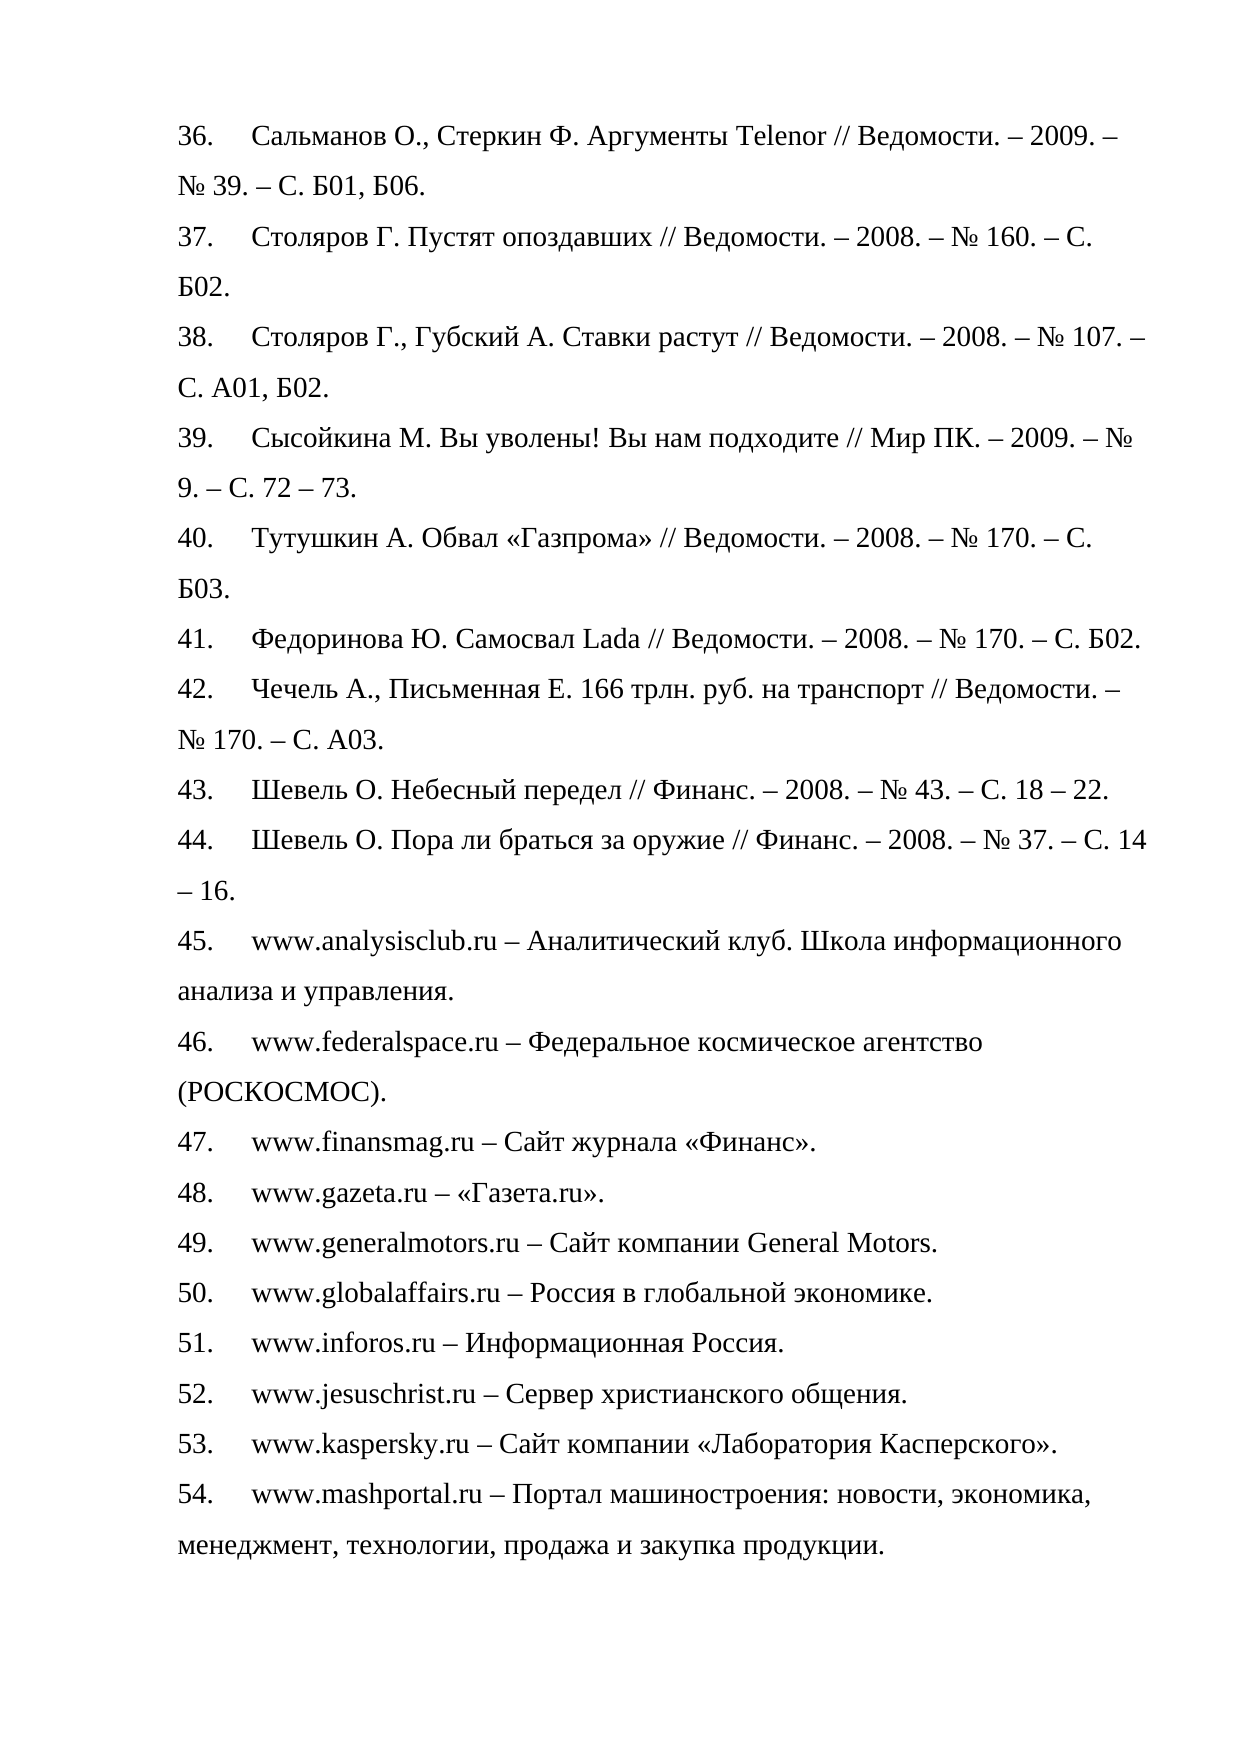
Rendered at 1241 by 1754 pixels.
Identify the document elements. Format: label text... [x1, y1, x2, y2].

list Шевель О. Пора ли браться за оружие // Финанс. – 2008. – № 37. – С. 14 – 16. [177, 822, 1152, 906]
list www.jesuschrist.ru – Сервер христианского общения. [177, 1376, 1152, 1409]
list Федоринова Ю. Самосвал Lada // Ведомости. – 2008. – № 170. – С. Б02. [177, 621, 1152, 655]
list www.kaspersky.ru – Сайт компании «Лаборатория Касперского». [177, 1426, 1152, 1460]
list www.federalspace.ru – Федеральное космическое агентство (РОСКОСМОС). [177, 1024, 1152, 1108]
list www.inforos.ru – Информационная Россия. [177, 1326, 1152, 1359]
list Сысойкина М. Вы уволены! Вы нам подходите // Мир ПК. – 2009. – № 9. – С. 72 – 73. [177, 420, 1152, 504]
list Шевель О. Небесный передел // Финанс. – 2008. – № 43. – С. 18 – 22. [177, 772, 1152, 806]
list www.mashportal.ru – Портал машиностроения: новости, экономика, менеджмент, технологии, продажа и закупка продукции. [177, 1477, 1152, 1560]
list www.generalmotors.ru – Сайт компании General Motors. [177, 1225, 1152, 1258]
list www.finansmag.ru – Сайт журнала «Финанс». [177, 1124, 1152, 1158]
list Тутушкин А. Обвал «Газпрома» // Ведомости. – 2008. – № 170. – С. Б03. [177, 521, 1152, 604]
list Чечель А., Письменная Е. 166 трлн. руб. на транспорт // Ведомости. – № 170. – С. А03. [177, 672, 1152, 755]
list www.gazeta.ru – «Газета.ru». [177, 1175, 1152, 1208]
list Столяров Г. Пустят опоздавших // Ведомости. – 2008. – № 160. – С. Б02. [177, 219, 1152, 303]
list Сальманов О., Стеркин Ф. Аргументы Telenor // Ведомости. – 2009. – № 39. – С. Б01, Б06. [177, 118, 1152, 202]
list Столяров Г., Губский А. Ставки растут // Ведомости. – 2008. – № 107. – С. А01, Б02. [177, 319, 1152, 403]
list www.globalaffairs.ru – Россия в глобальной экономике. [177, 1275, 1152, 1309]
list www.analysisclub.ru – Аналитический клуб. Школа информационного анализа и управления. [177, 923, 1152, 1007]
